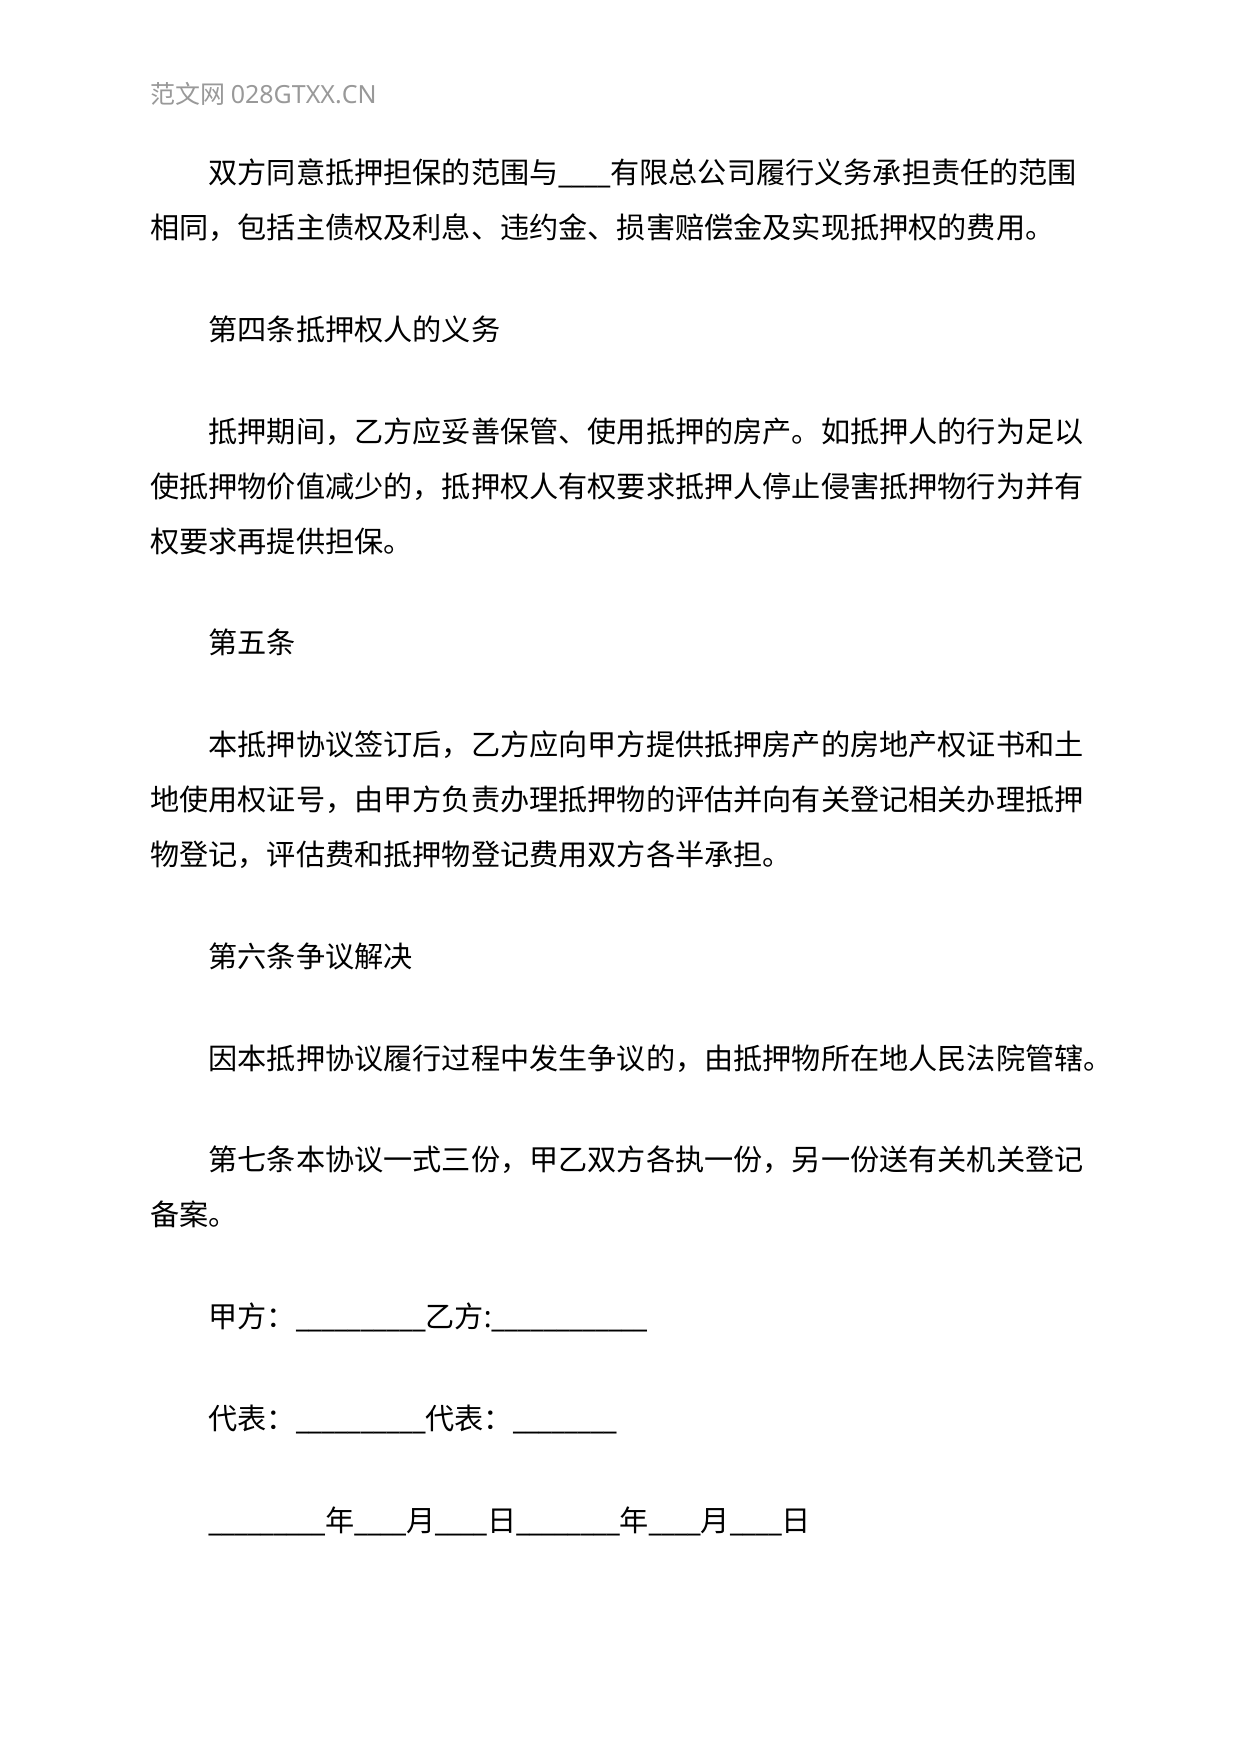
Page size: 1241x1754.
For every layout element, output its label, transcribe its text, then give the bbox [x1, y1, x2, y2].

text 第四条抵押权人的义务 [150, 307, 1090, 349]
text 本抵押协议签订后，乙方应向甲方提供抵押房产的房地产权证书和土地使用权证号，由甲方负责办理抵押物的评估并向有关登记相关办理抵押物登记，评估费和抵押物登记费用双方各半承担。 [150, 722, 1090, 874]
text 代表：__________代表：________ [150, 1396, 1090, 1438]
text 第七条本协议一式三份，甲乙双方各执一份，另一份送有关机关登记备案。 [150, 1137, 1090, 1234]
text 抵押期间，乙方应妥善保管、使用抵押的房产。如抵押人的行为足以使抵押物价值减少的，抵押权人有权要求抵押人停止侵害抵押物行为并有权要求再提供担保。 [150, 408, 1090, 561]
text 双方同意抵押担保的范围与____有限总公司履行义务承担责任的范围相同，包括主债权及利息、违约金、损害赔偿金及实现抵押权的费用。 [150, 150, 1090, 247]
text 第六条争议解决 [150, 933, 1090, 976]
text _________年____月____日________年____月____日 [150, 1498, 1090, 1540]
text 因本抵押协议履行过程中发生争议的，由抵押物所在地人民法院管辖。 [150, 1035, 1090, 1077]
text 甲方：__________乙方:____________ [150, 1294, 1090, 1336]
text 第五条 [150, 620, 1090, 662]
